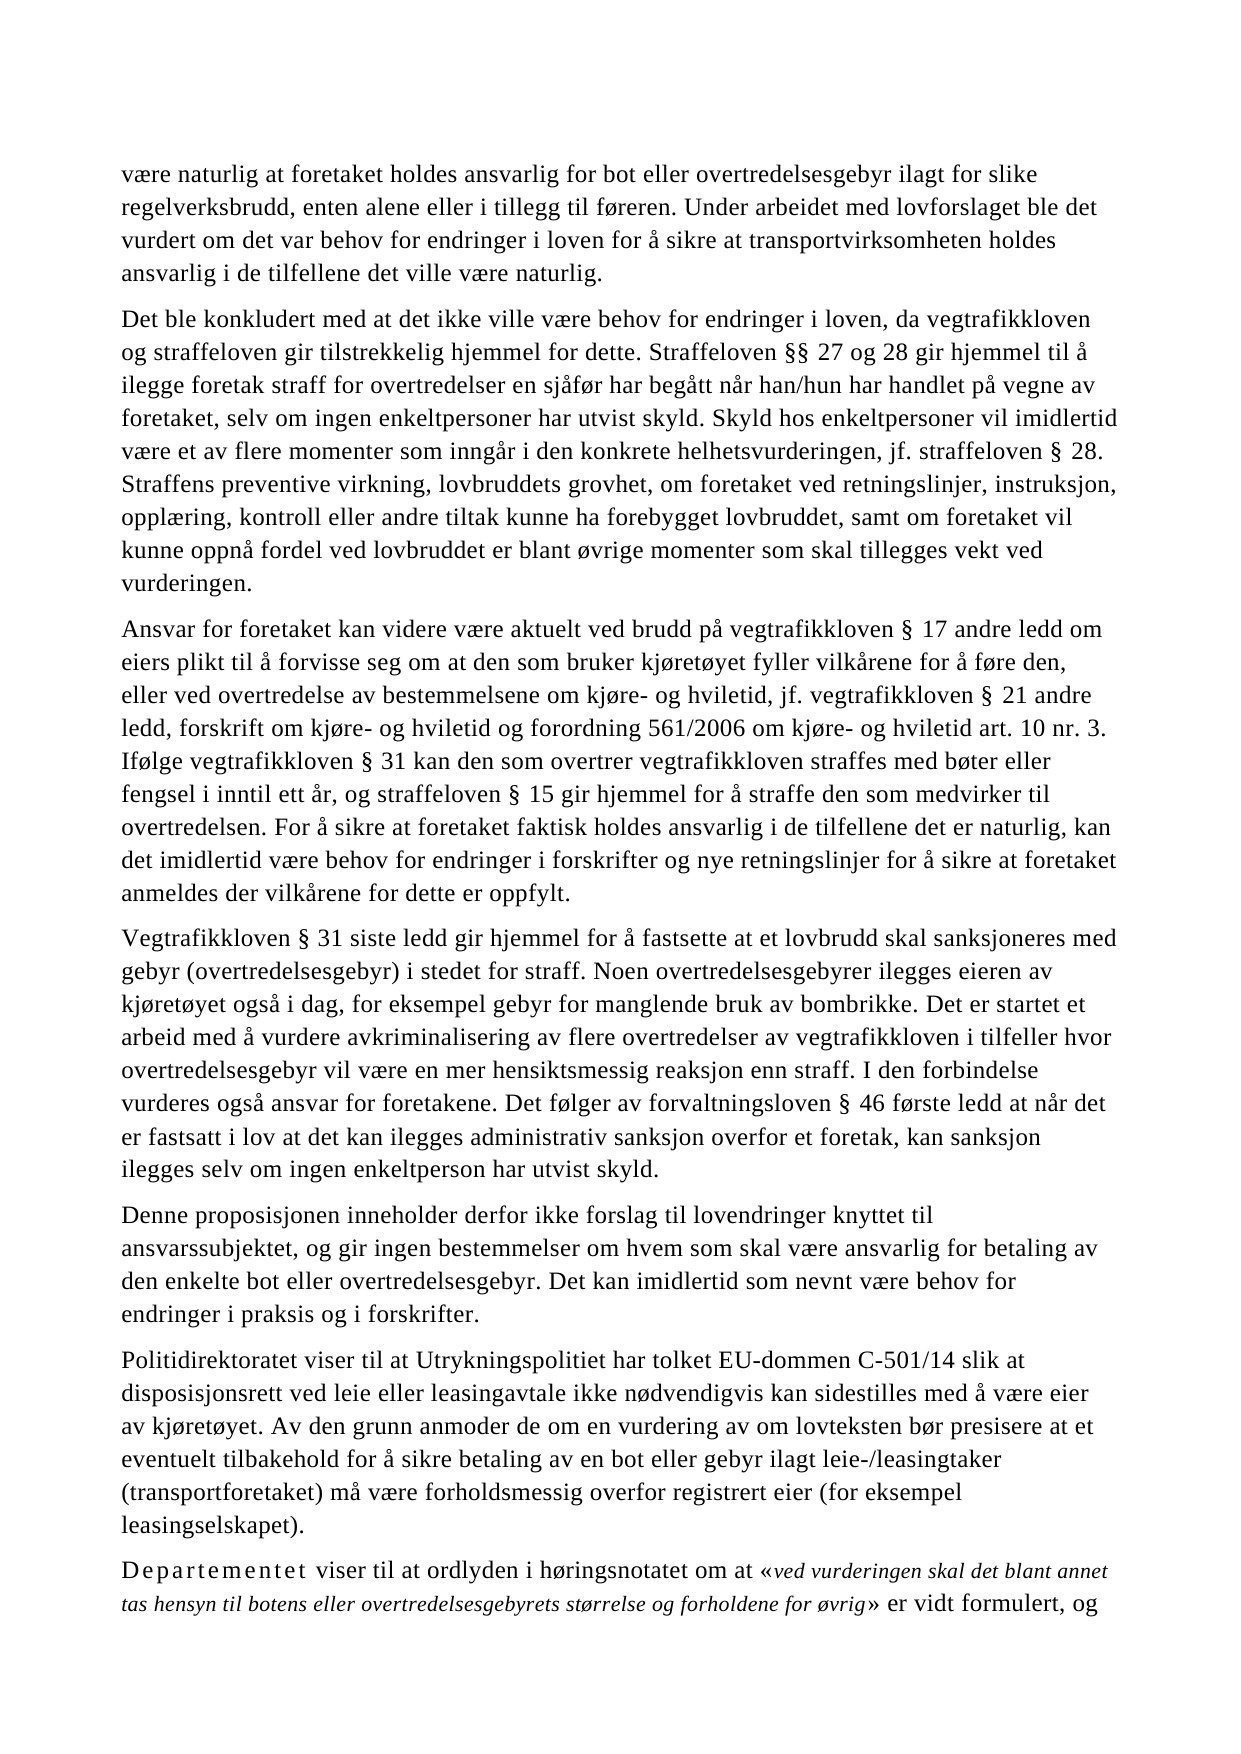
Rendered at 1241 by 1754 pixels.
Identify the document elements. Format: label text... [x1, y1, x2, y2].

text Det ble konkludert med at det ikke ville være behov for endringer i loven, da vegtrafikkloven og straffeloven gir tilstrekkelig hjemmel for dette. Straffeloven §§ 27 og 28 gir hjemmel til å ilegge foretak straff for overtredelser en sjåfør har begått når han/hun har handlet på vegne av foretaket, selv om ingen enkeltpersoner har utvist skyld. Skyld hos enkeltpersoner vil imidlertid være et av flere momenter som inngår i den konkrete helhetsvurderingen, jf. straffeloven § 28. Straffens preventive virkning, lovbruddets grovhet, om foretaket ved retningslinjer, instruksjon, opplæring, kontroll eller andre tiltak kunne ha forebygget lovbruddet, samt om foretaket vil kunne oppnå fordel ved lovbruddet er blant øvrige momenter som skal tillegges vekt ved vurderingen. [121, 304, 1119, 597]
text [121, 1555, 1119, 1617]
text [121, 159, 1119, 287]
text Ansvar for foretaket kan videre være aktuelt ved brudd på vegtrafikkloven § 17 andre ledd om eiers plikt til å forvisse seg om at den som bruker kjøretøyet fyller vilkårene for å føre den, eller ved overtredelse av bestemmelsene om kjøre- og hviletid, jf. vegtrafikkloven § 21 andre ledd, forskrift om kjøre- og hviletid og forordning 561/2006 om kjøre- og hviletid art. 10 nr. 3. Ifølge vegtrafikkloven § 31 kan den som overtrer vegtrafikkloven straffes med bøter eller fengsel i inntil ett år, og straffeloven § 15 gir hjemmel for å straffe den som medvirker til overtredelsen. For å sikre at foretaket faktisk holdes ansvarlig i de tilfellene det er naturlig, kan det imidlertid være behov for endringer i forskrifter og nye retningslinjer for å sikre at foretaket anmeldes der vilkårene for dette er oppfylt. [121, 614, 1119, 907]
text Vegtrafikkloven § 31 siste ledd gir hjemmel for å fastsette at et lovbrudd skal sanksjoneres med gebyr (overtredelsesgebyr) i stedet for straff. Noen overtredelsesgebyrer ilegges eieren av kjøretøyet også i dag, for eksempel gebyr for manglende bruk av bombrikke. Det er startet et arbeid med å vurdere avkriminalisering av flere overtredelser av vegtrafikkloven i tilfeller hvor overtredelsesgebyr vil være en mer hensiktsmessig reaksjon enn straff. I den forbindelse vurderes også ansvar for foretakene. Det følger av forvaltningsloven § 46 første ledd at når det er fastsatt i lov at det kan ilegges administrativ sanksjon overfor et foretak, kan sanksjon ilegges selv om ingen enkeltperson har utvist skyld. [121, 923, 1119, 1183]
text Denne proposisjonen inneholder derfor ikke forslag til lovendringer knyttet til ansvarssubjektet, og gir ingen bestemmelser om hvem som skal være ansvarlig for betaling av den enkelte bot eller overtredelsesgebyr. Det kan imidlertid som nevnt være behov for endringer i praksis og i forskrifter. [121, 1200, 1119, 1328]
text Politidirektoratet viser til at Utrykningspolitiet har tolket EU-dommen C-501/14 slik at disposisjonsrett ved leie eller leasingavtale ikke nødvendigvis kan sidestilles med å være eier av kjøretøyet. Av den grunn anmoder de om en vurdering av om lovteksten bør presisere at et eventuelt tilbakehold for å sikre betaling av en bot eller gebyr ilagt leie-/leasingtaker (transportforetaket) må være forholdsmessig overfor registrert eier (for eksempel leasingselskapet). [121, 1345, 1119, 1538]
